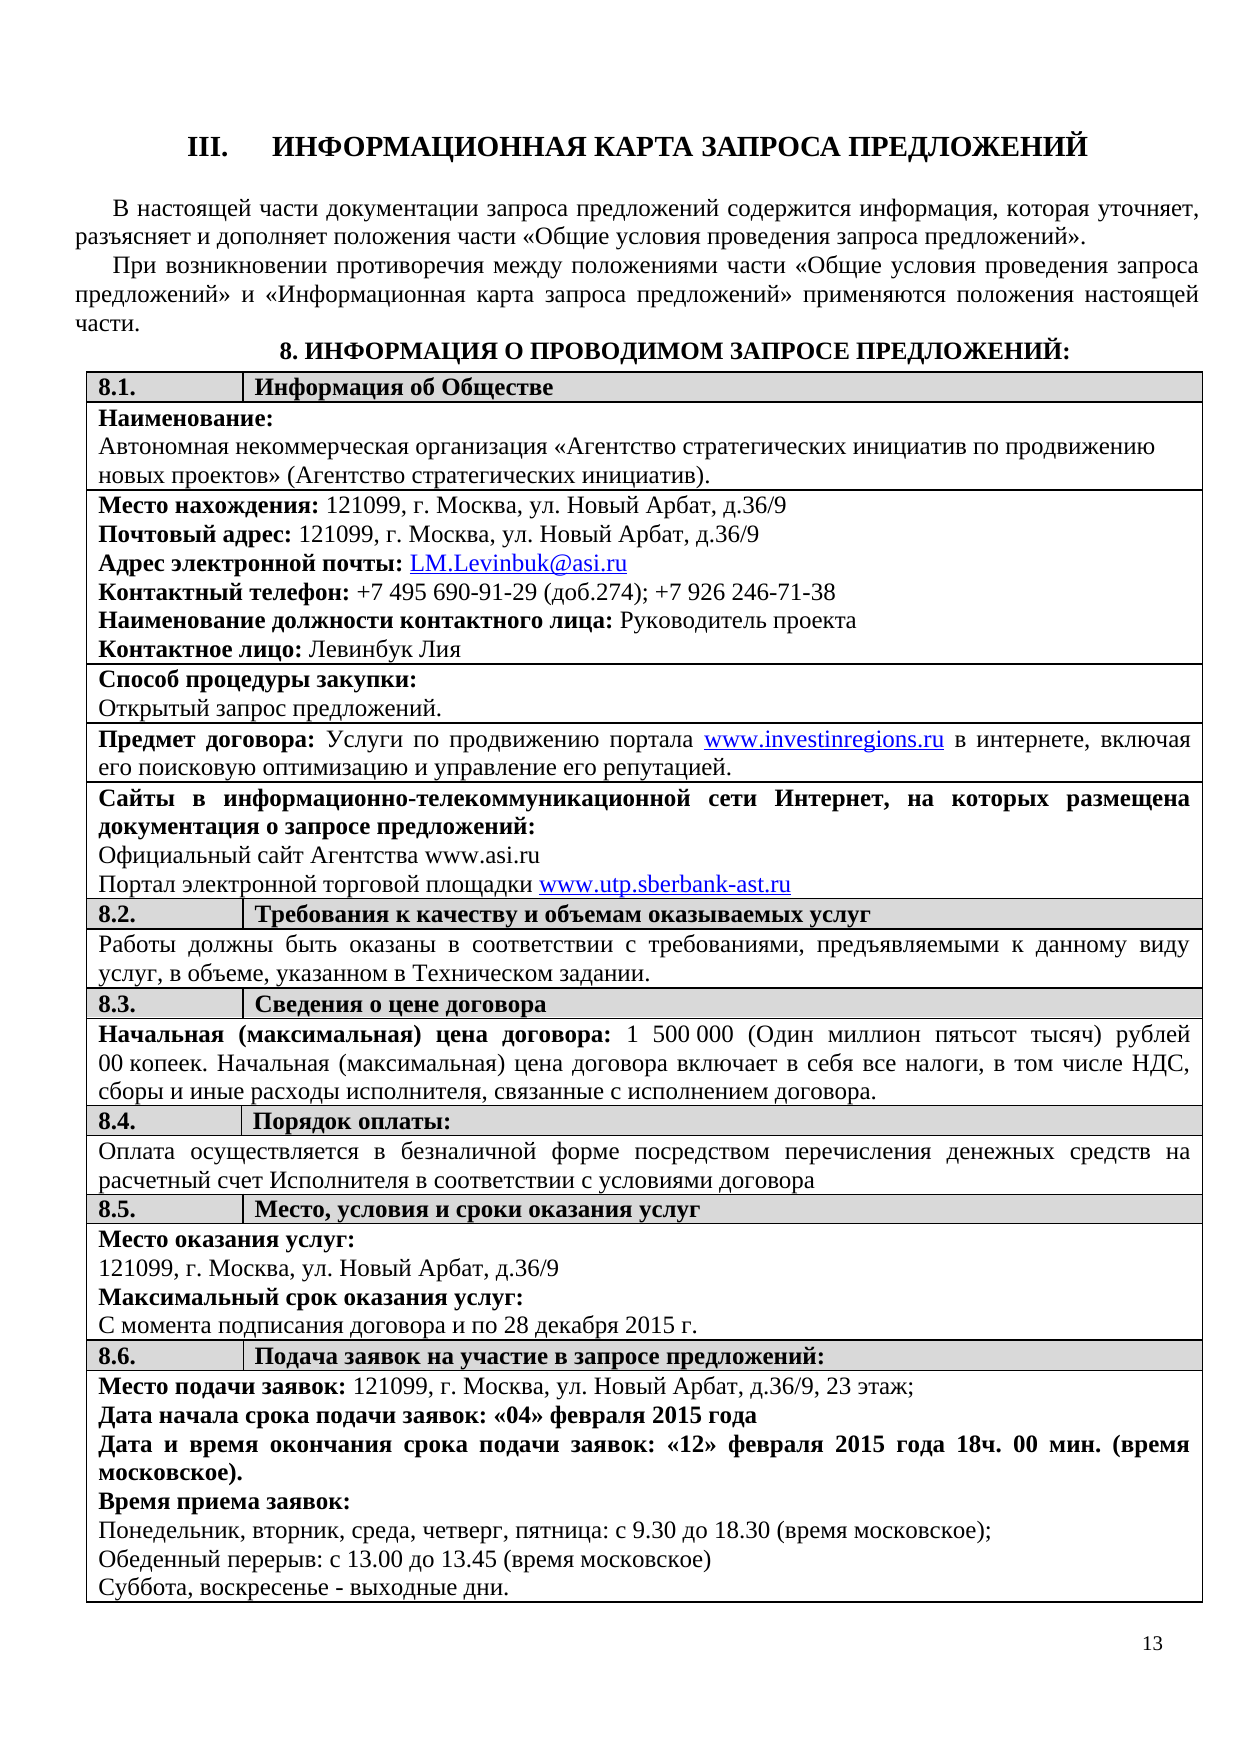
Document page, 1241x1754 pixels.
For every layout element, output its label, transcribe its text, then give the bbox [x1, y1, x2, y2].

table_cell Сведения о цене договора [244, 989, 1202, 1017]
table_cell Работы должны быть оказаны в соответствии с требованиями, предъявляемыми к данному виду услуг, в объеме, указанном в Техническом задании. [87, 930, 1202, 987]
table_cell Оплата осуществляется в безналичной форме посредством перечисления денежных средств на расчетный счет Исполнителя в соответствии с условиями договора [87, 1136, 1202, 1193]
subtitle 8. ИНФОРМАЦИЯ О ПРОВОДИМОМ ЗАПРОСЕ ПРЕДЛОЖЕНИЙ: [112, 336, 1162, 365]
table_cell Предмет договора: Услуги по продвижению портала www.investinregions.ru в интернете, включая его поисковую оптимизацию и управление его репутацией. [87, 724, 1202, 781]
table_cell Место подачи заявок: 121099, г. Москва, ул. Новый Арбат, д.36/9, 23 этаж; Дата начала срока подачи заявок: «04» февраля 2015 года Дата и время окончания срока подачи заявок: «12» февраля 2015 года 18ч. 00 мин. (время московское). Время приема заявок: Понедельник, вторник, среда, четверг, пятница: с 9.30 до 18.30 (время московское); Обеденный перерыв: с 13.00 до 13.45 (время московское) Суббота, воскресенье - выходные дни. [87, 1371, 1202, 1601]
table_cell Способ процедуры закупки: Открытый запрос предложений. [87, 665, 1202, 722]
table_cell Требования к качеству и объемам оказываемых услуг [244, 899, 1202, 928]
text При возникновении противоречия между положениями части «Общие условия проведения запроса предложений» и «Информационная карта запроса предложений» применяются положения настоящей части. [75, 250, 1200, 336]
table_header Информация об Обществе [244, 373, 1202, 401]
table_cell Наименование: Автономная некоммерческая организация «Агентство стратегических инициатив по продвижению новых проектов» (Агентство стратегических инициатив). [87, 403, 1202, 489]
table_cell Сайты в информационно-телекоммуникационной сети Интернет, на которых размещена документация о запросе предложений: Официальный сайт Агентства www.asi.ru Портал электронной торговой площадки www.utp.sberbank-ast.ru [87, 783, 1202, 898]
subtitle III. ИНФОРМАЦИОННАЯ КАРТА ЗАПРОСА ПРЕДЛОЖЕНИЙ [112, 129, 1162, 162]
table_cell Место нахождения: 121099, г. Москва, ул. Новый Арбат, д.36/9 Почтовый адрес: 121099, г. Москва, ул. Новый Арбат, д.36/9 Адрес электронной почты: LM.Levinbuk@asi.ru Контактный телефон: +7 495 690-91-29 (доб.274); +7 926 246-71-38 Наименование должности контактного лица: Руководитель проекта Контактное лицо: Левинбук Лия [87, 491, 1202, 663]
table_cell Подача заявок на участие в запросе предложений: [244, 1341, 1202, 1370]
table_cell Начальная (максимальная) цена договора: 1 500 000 (Один миллион пятьсот тысяч) рублей 00 копеек. Начальная (максимальная) цена договора включает в себя все налоги, в том числе НДС, сборы и иные расходы исполнителя, связанные с исполнением договора. [87, 1019, 1202, 1105]
table_cell 8.6. [87, 1341, 243, 1370]
table_cell Место оказания услуг: 121099, г. Москва, ул. Новый Арбат, д.36/9 Максимальный срок оказания услуг: С момента подписания договора и по 28 декабря 2015 г. [87, 1224, 1202, 1339]
table_cell 8.2. [87, 899, 242, 928]
table_cell 8.5. [87, 1195, 242, 1223]
text В настоящей части документации запроса предложений содержится информация, которая уточняет, разъясняет и дополняет положения части «Общие условия проведения запроса предложений». [75, 193, 1200, 250]
table_cell Место, условия и сроки оказания услуг [244, 1195, 1202, 1223]
table_cell 8.4. [87, 1106, 241, 1135]
table_cell 8.3. [87, 989, 242, 1017]
table_header 8.1. [87, 373, 242, 401]
table_cell Порядок оплаты: [242, 1106, 1202, 1135]
